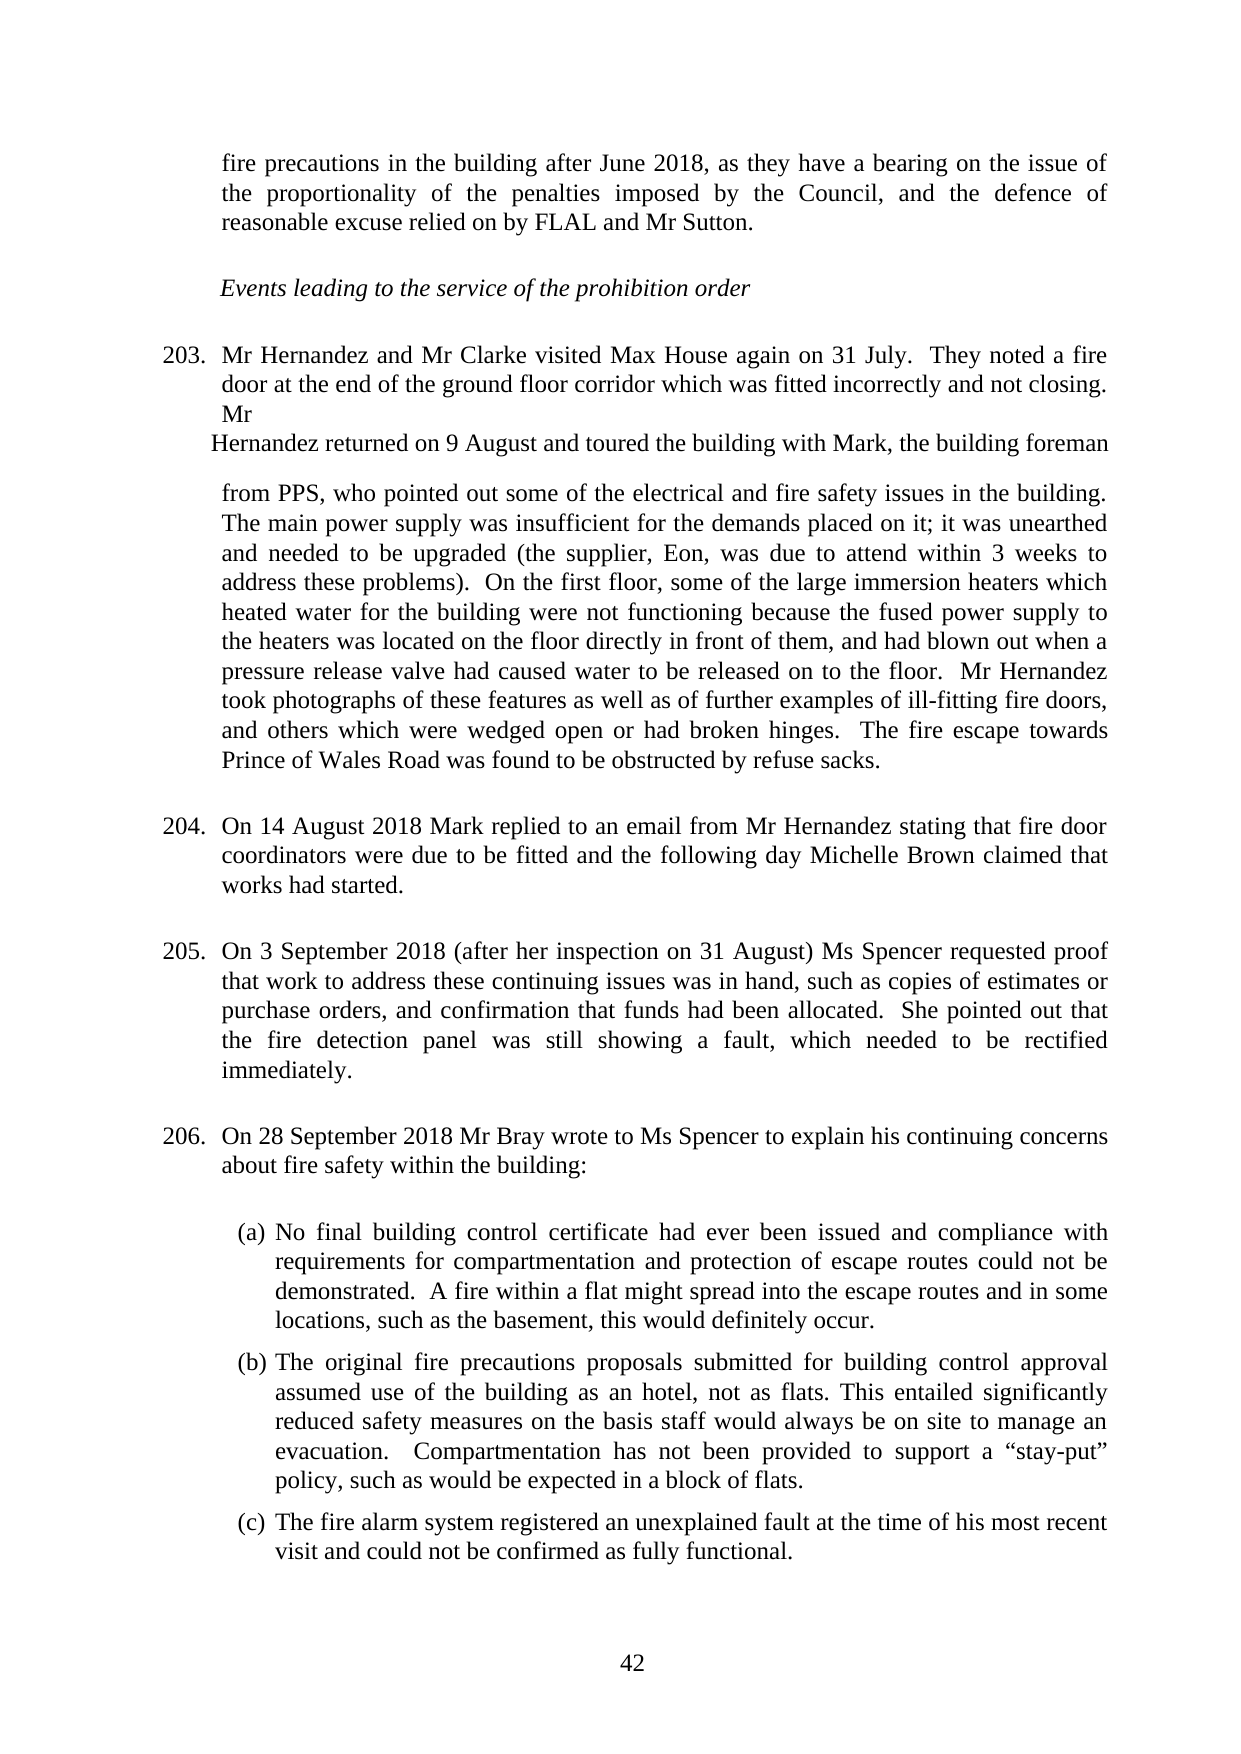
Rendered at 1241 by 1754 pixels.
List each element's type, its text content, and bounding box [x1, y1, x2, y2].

text from PPS, who pointed out some of the electrical and fire safety issues in the building. The main power supply was insufficient for the demands placed on it; it was unearthed and needed to be upgraded (the supplier, Eon, was due to attend within 3 weeks to address these problems). On the first floor, some of the large immersion heaters which heated water for the building were not functioning because the fused power supply to the heaters was located on the floor directly in front of them, and had blown out when a pressure release valve had caused water to be released on to the floor. Mr Hernandez took photographs of these features as well as of further examples of ill-fitting fire doors, and others which were wedged open or had broken hinges. The fire escape towards Prince of Wales Road was found to be obstructed by refuse sacks. [221, 478, 1109, 773]
list The fire alarm system registered an unexplained fault at the time of his most recent visit and could not be confirmed as fully functional. [237, 1507, 1109, 1565]
list On 3 September 2018 (after her inspection on 31 August) Ms Spencer requested proof that work to address these continuing issues was in hand, such as copies of estimates or purchase orders, and confirmation that funds had been allocated. She pointed out that the fire detection panel was still showing a fault, which needed to be rectified immediately. [162, 936, 1109, 1083]
subtitle Events leading to the service of the prohibition order [220, 273, 1114, 302]
list Mr Hernandez and Mr Clarke visited Max House again on 31 July. They noted a fire door at the end of the ground floor corridor which was fitted incorrectly and not closing. Mr [162, 340, 1109, 428]
list The original fire precautions proposals submitted for building control approval assumed use of the building as an hotel, not as flats. This entailed significantly reduced safety measures on the basis staff would always be on site to manage an evacuation. Compartmentation has not been provided to support a “stay-put” policy, such as would be expected in a block of flats. [237, 1347, 1109, 1494]
list No final building control certificate had ever been issued and compliance with requirements for compartmentation and protection of escape routes could not be demonstrated. A fire within a flat might spread into the escape routes and in some locations, such as the basement, this would definitely occur. [237, 1217, 1109, 1334]
list On 14 August 2018 Mark replied to an email from Mr Hernandez stating that fire door coordinators were due to be fitted and the following day Michelle Brown claimed that works had started. [162, 811, 1109, 899]
text Hernandez returned on 9 August and toured the building with Mark, the building foreman [162, 428, 1109, 457]
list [162, 148, 1109, 236]
list On 28 September 2018 Mr Bray wrote to Ms Spencer to explain his continuing concerns about fire safety within the building: [162, 1121, 1109, 1179]
